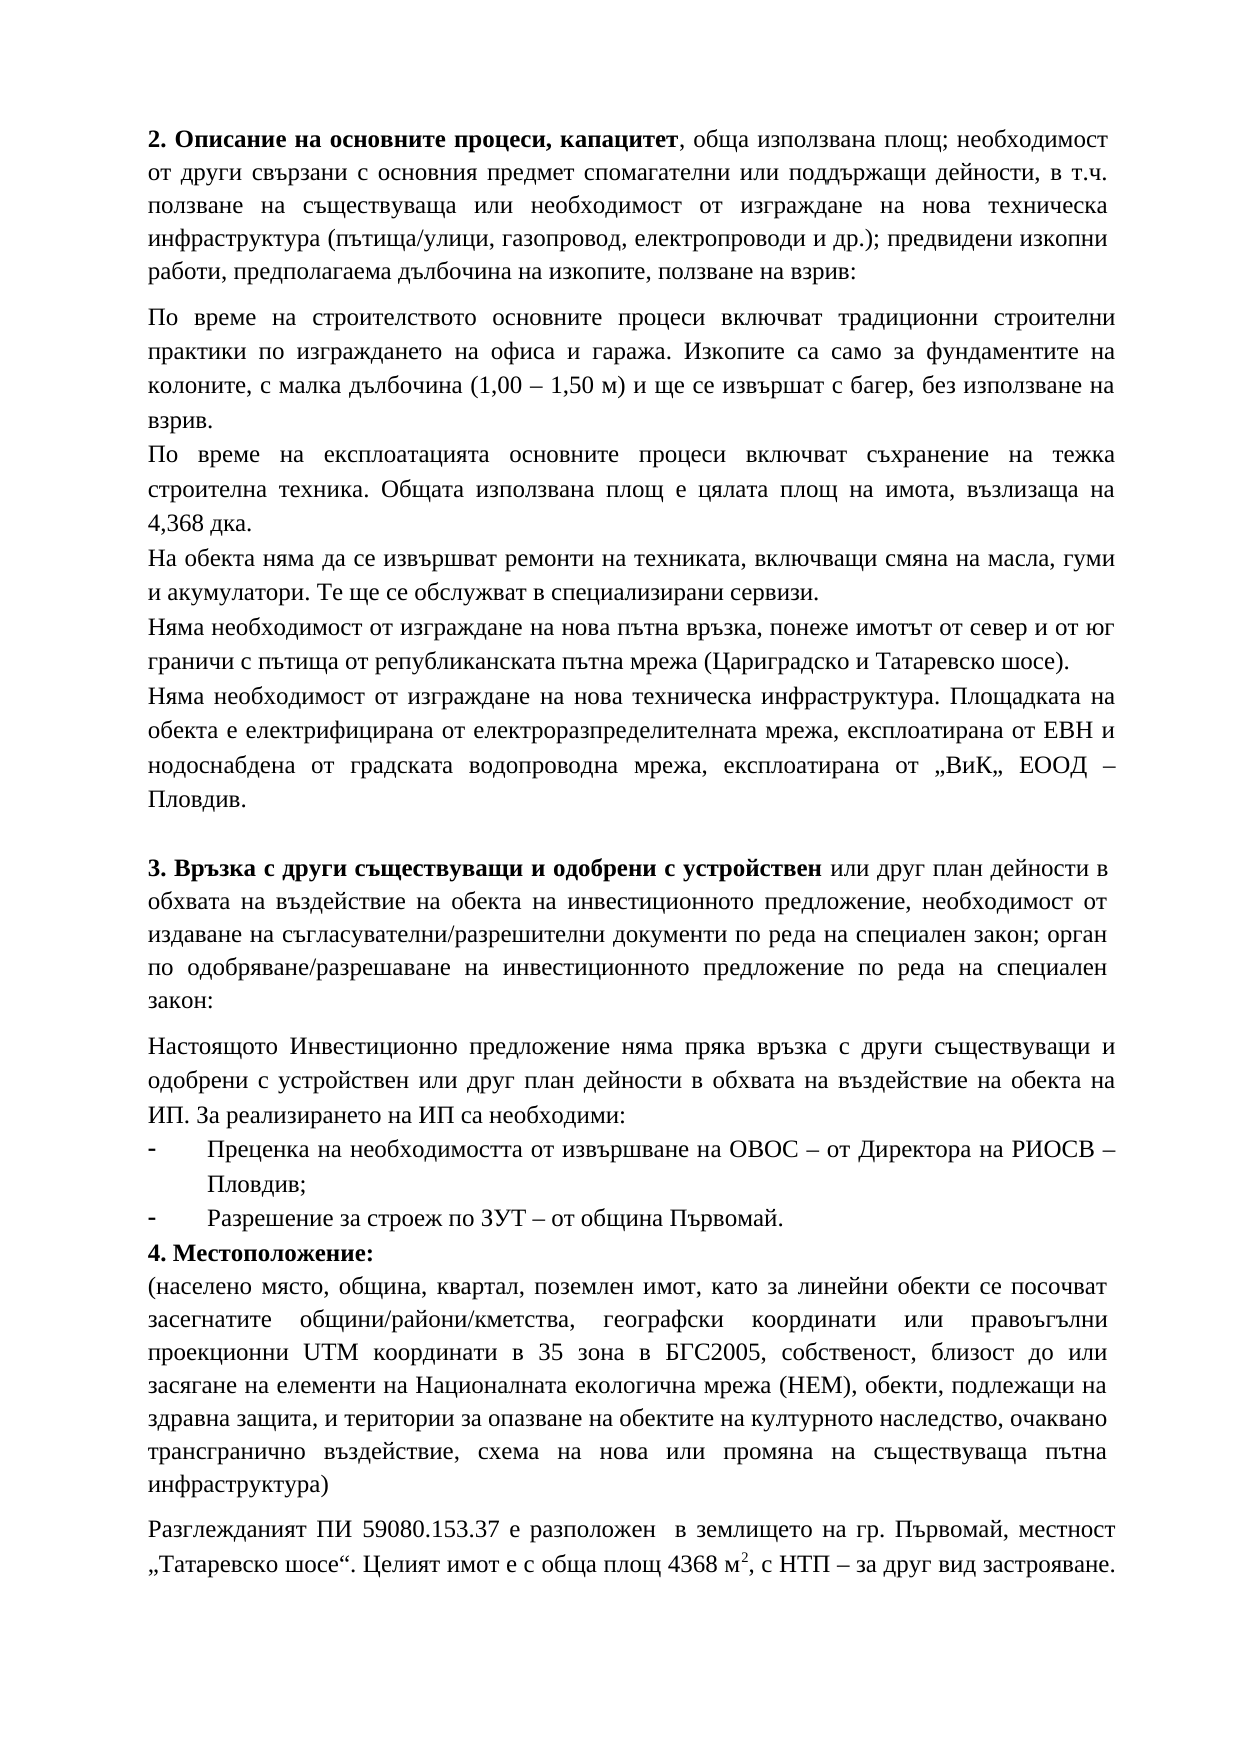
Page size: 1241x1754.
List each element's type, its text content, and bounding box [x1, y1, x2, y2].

text 4. Местоположение: [148, 1238, 1116, 1267]
text 3. Връзка с други съществуващи и одобрени с устройствен или друг план дейности в обхвата на въздействие на обекта на инвестиционното предложение, необходимост от издаване на съгласувателни/разрешителни документи по реда на специален закон; орган по одобряване/разрешаване на инвестиционното предложение по реда на специален закон: [148, 853, 1108, 1014]
list Разрешение за строеж по ЗУТ – от община Първомай. [148, 1203, 1116, 1232]
text По време на експлоатацията основните процеси включват съхранение на тежка строителна техника. Общата използвана площ е цялата площ на имота, възлизаща на 4,368 дка. [148, 439, 1116, 537]
text Настоящото Инвестиционно предложение няма пряка връзка с други съществуващи и одобрени с устройствен или друг план дейности в обхвата на въздействие на обекта на ИП. За реализирането на ИП са необходими: [148, 1031, 1116, 1129]
list Преценка на необходимостта от извършване на ОВОС – от Директора на РИОСВ – Пловдив; [148, 1134, 1116, 1198]
text (населено място, община, квартал, поземлен имот, като за линейни обекти се посочват засегнатите общини/райони/кметства, географски координати или правоъгълни проекционни UTM координати в 35 зона в БГС2005, собственост, близост до или засягане на елементи на Националната екологична мрежа (НЕМ), обекти, подлежащи на здравна защита, и територии за опазване на обектите на културното наследство, очаквано трансгранично въздействие, схема на нова или промяна на съществуваща пътна инфраструктура) [148, 1271, 1108, 1498]
text Няма необходимост от изграждане на нова техническа инфраструктура. Площадката на обекта е електрифицирана от електроразпределителната мрежа, експлоатирана от ЕВН и нодоснабдена от градската водопроводна мрежа, експлоатирана от „ВиК„ ЕООД – Пловдив. [148, 681, 1116, 813]
text По време на строителството основните процеси включват традиционни строителни практики по изграждането на офиса и гаража. Изкопите са само за фундаментите на колоните, с малка дълбочина (1,00 – 1,50 м) и ще се извършат с багер, без използване на взрив. [148, 302, 1116, 434]
text 2. Описание на основните процеси, капацитет, обща използвана площ; необходимост от други свързани с основния предмет спомагателни или поддържащи дейности, в т.ч. ползване на съществуваща или необходимост от изграждане на нова техническа инфраструктура (пътища/улици, газопровод, електропроводи и др.); предвидени изкопни работи, предполагаема дълбочина на изкопите, ползване на взрив: [148, 124, 1108, 285]
text На обекта няма да се извършват ремонти на техниката, включващи смяна на масла, гуми и акумулатори. Те ще се обслужват в специализирани сервизи. [148, 543, 1116, 606]
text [148, 1514, 1116, 1578]
text Няма необходимост от изграждане на нова пътна връзка, понеже имотът от север и от юг граничи с пътища от републиканската пътна мрежа (Цариградско и Татаревско шосе). [148, 612, 1116, 675]
